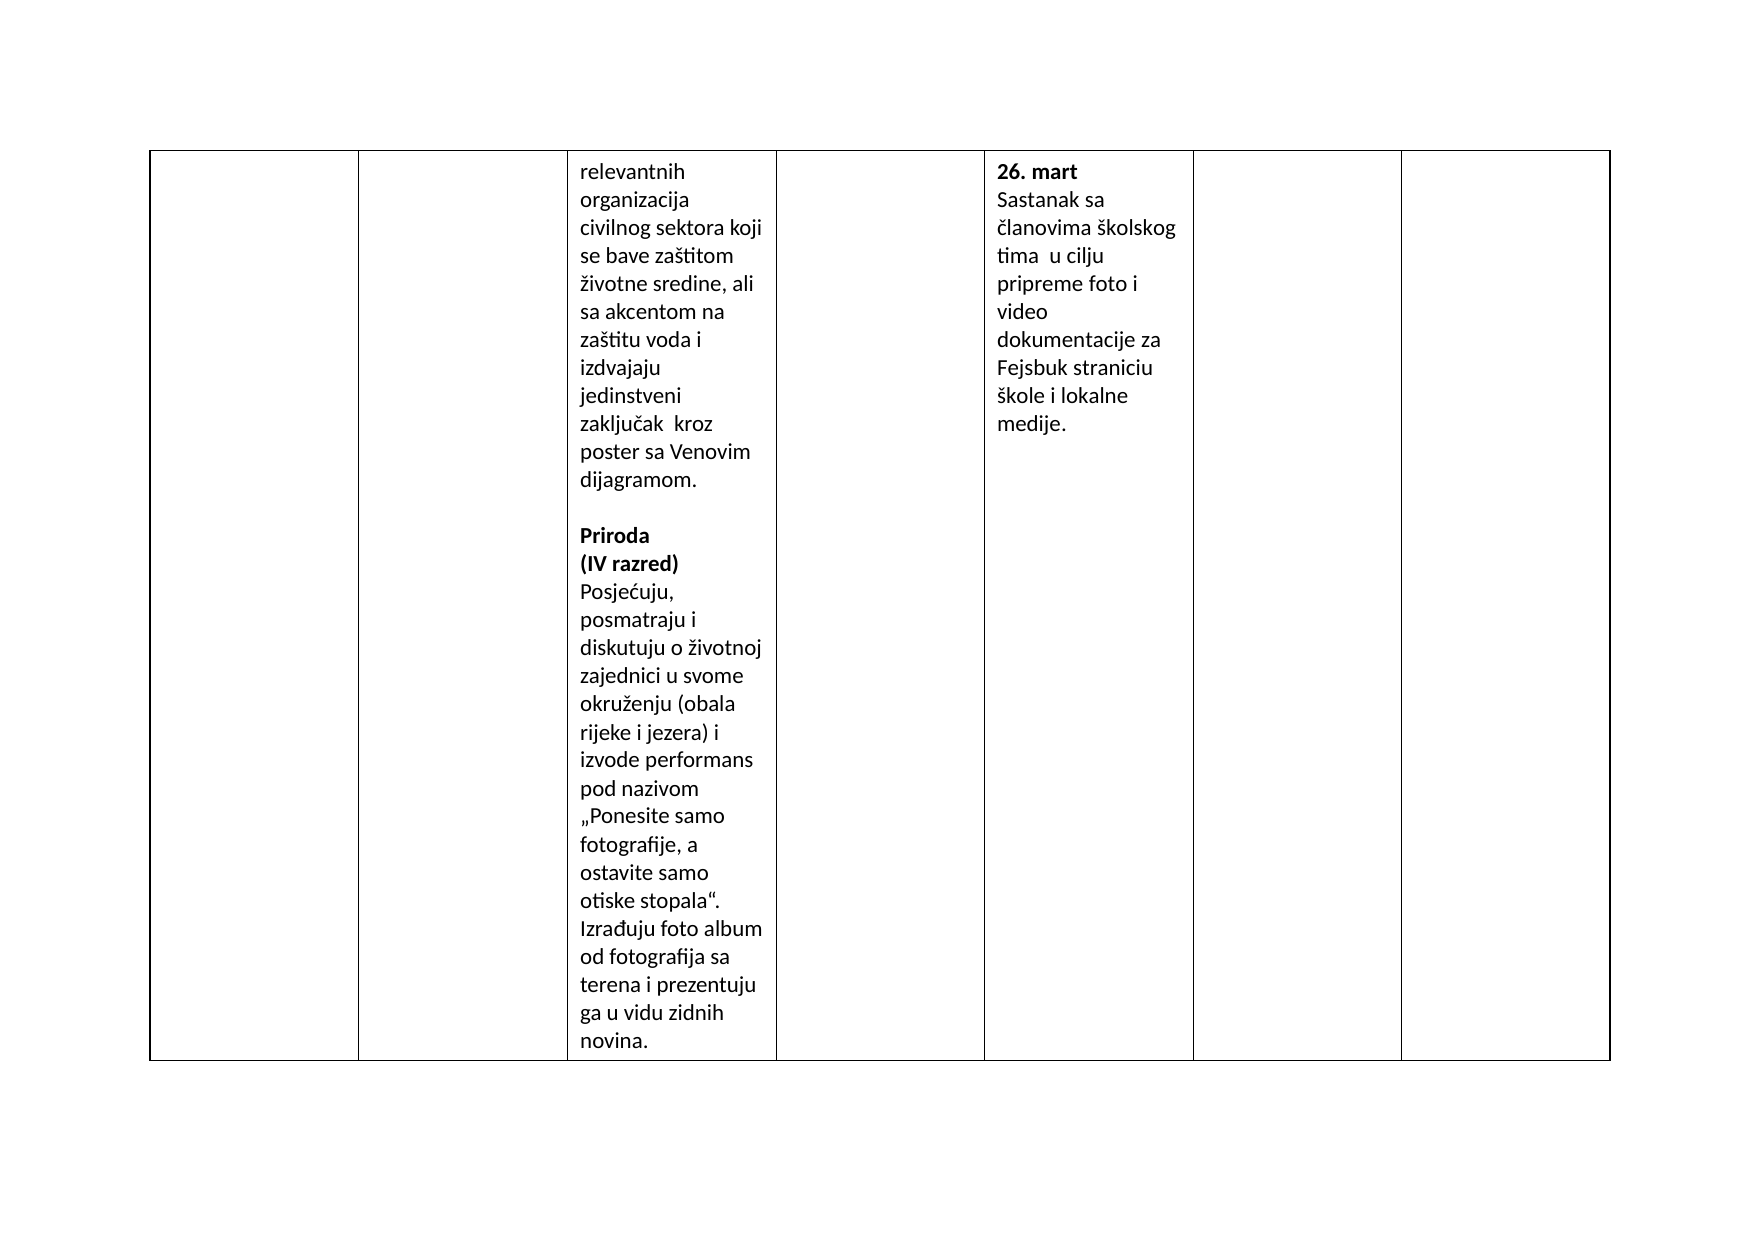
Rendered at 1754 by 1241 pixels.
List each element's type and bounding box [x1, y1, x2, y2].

table_cell [359, 151, 567, 1060]
table_cell [151, 151, 358, 1060]
table_cell [1402, 151, 1609, 1060]
table_cell [985, 151, 1193, 1060]
table_cell [1194, 151, 1401, 1060]
table_cell [568, 151, 776, 1060]
table_cell [777, 151, 984, 1060]
